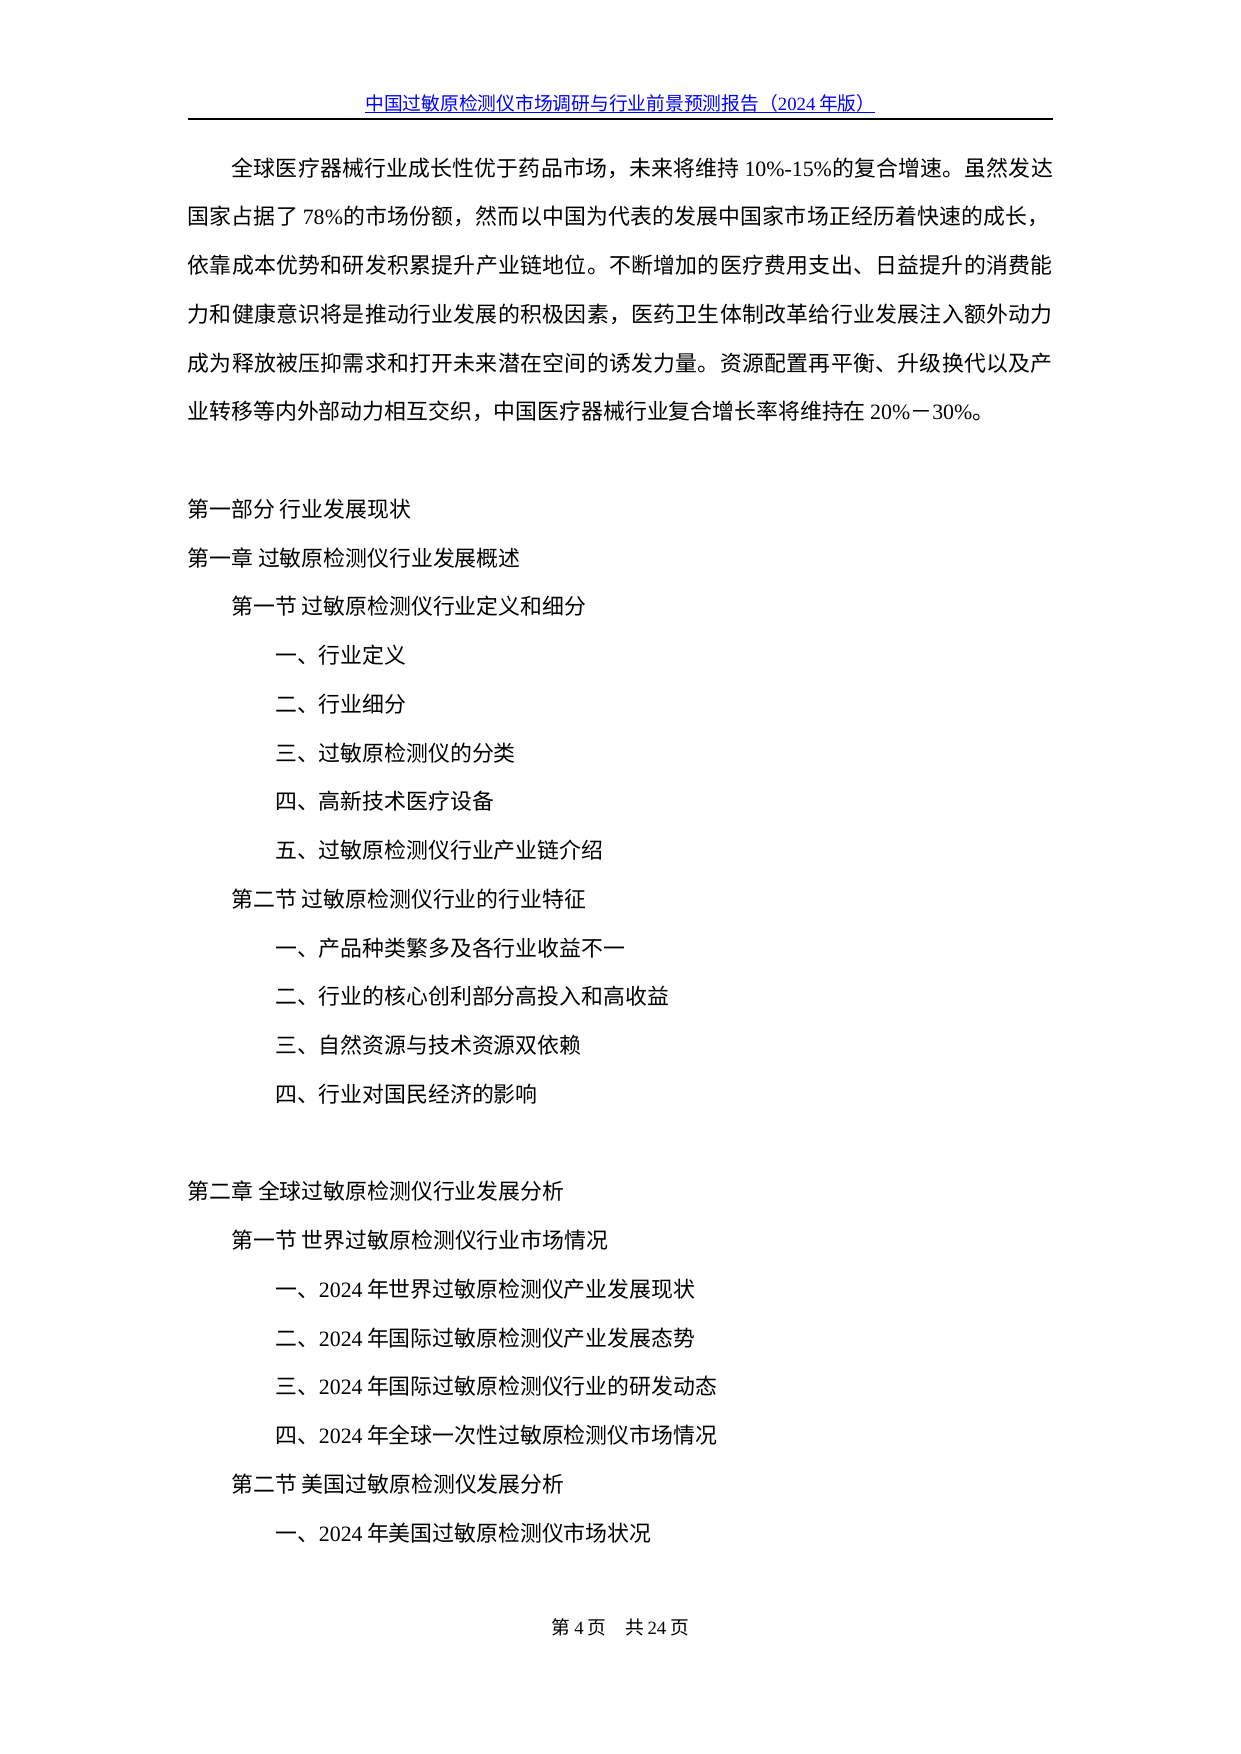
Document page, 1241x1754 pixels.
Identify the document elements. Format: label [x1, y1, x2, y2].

text [187, 150, 1053, 1548]
